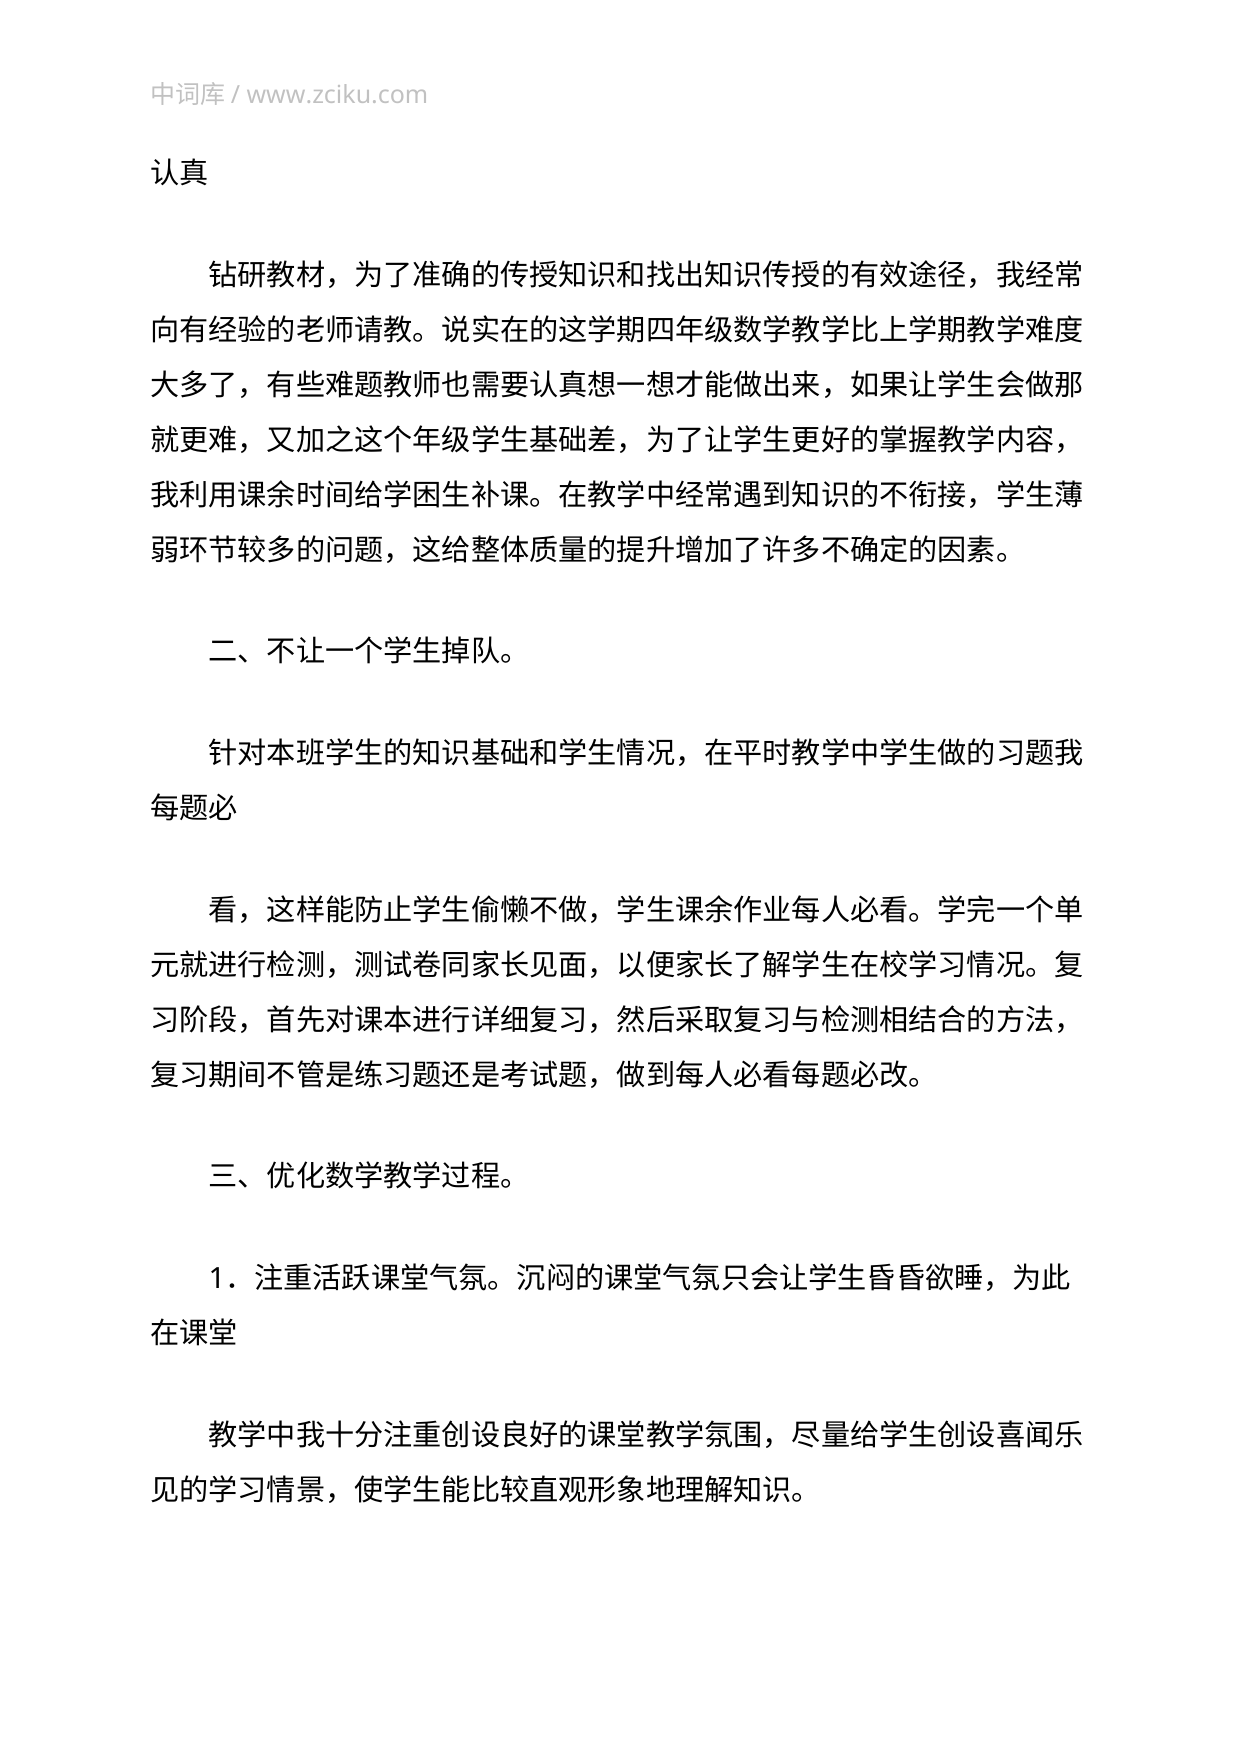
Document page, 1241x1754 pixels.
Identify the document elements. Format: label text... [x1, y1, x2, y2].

text 教学中我十分注重创设良好的课堂教学氛围，尽量给学生创设喜闻乐见的学习情景，使学生能比较直观形象地理解知识。 [150, 1411, 1090, 1509]
text 针对本班学生的知识基础和学生情况，在平时教学中学生做的习题我每题必 [150, 730, 1090, 827]
text 二、不让一个学生掉队。 [150, 628, 1090, 670]
text 三、优化数学教学过程。 [150, 1153, 1090, 1195]
text 1．注重活跃课堂气氛。沉闷的课堂气氛只会让学生昏昏欲睡，为此在课堂 [150, 1255, 1090, 1352]
text 钻研教材，为了准确的传授知识和找出知识传授的有效途径，我经常向有经验的老师请教。说实在的这学期四年级数学教学比上学期教学难度大多了，有些难题教师也需要认真想一想才能做出来，如果让学生会做那就更难，又加之这个年级学生基础差，为了让学生更好的掌握教学内容，我利用课余时间给学困生补课。在教学中经常遇到知识的不衔接，学生薄弱环节较多的问题，这给整体质量的提升增加了许多不确定的因素。 [150, 252, 1090, 568]
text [150, 150, 1090, 192]
text 看，这样能防止学生偷懒不做，学生课余作业每人必看。学完一个单元就进行检测，测试卷同家长见面，以便家长了解学生在校学习情况。复习阶段，首先对课本进行详细复习，然后采取复习与检测相结合的方法，复习期间不管是练习题还是考试题，做到每人必看每题必改。 [150, 886, 1090, 1093]
